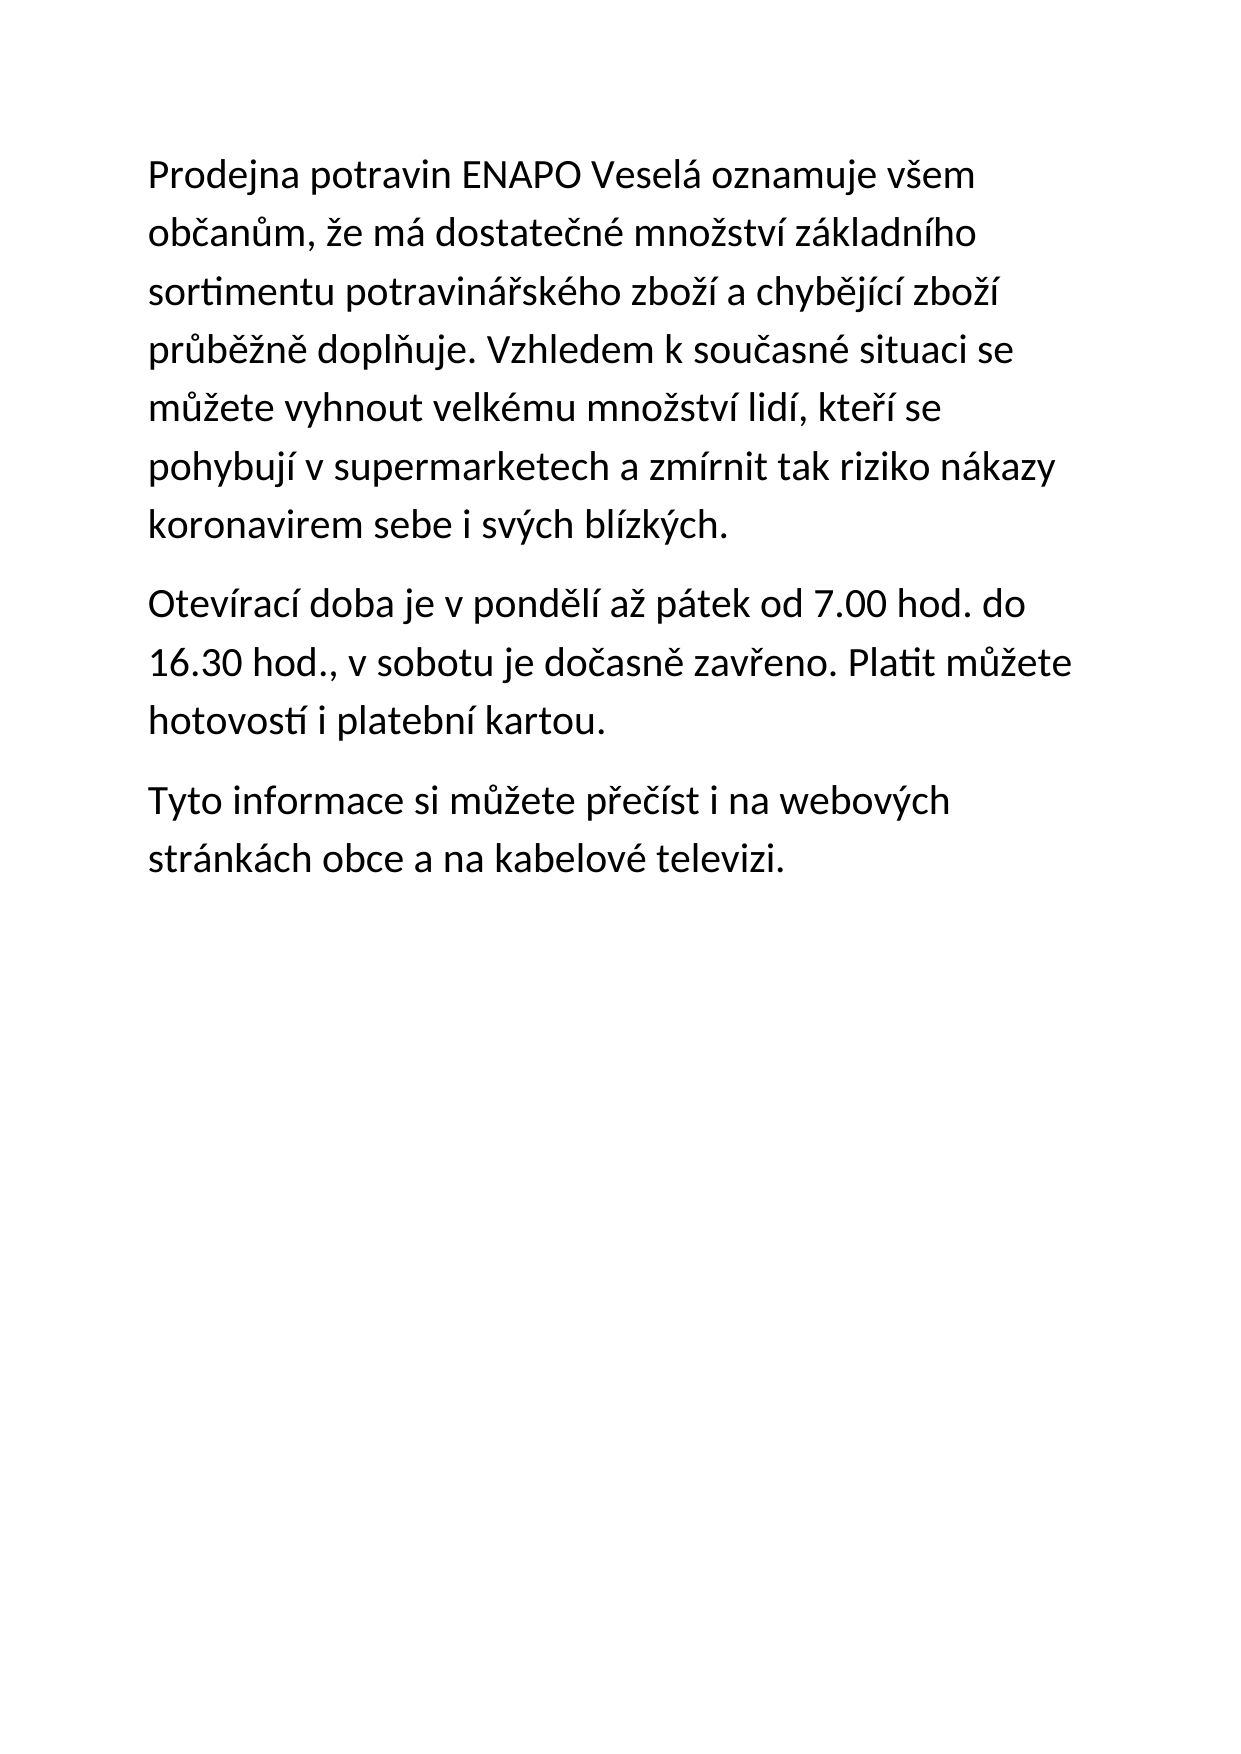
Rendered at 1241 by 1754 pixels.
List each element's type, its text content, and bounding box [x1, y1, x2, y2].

text Tyto informace si můžete přečíst i na webových stránkách obce a na kabelové televizi. [148, 774, 1093, 883]
text Otevírací doba je v pondělí až pátek od 7.00 hod. do 16.30 hod., v sobotu je dočasně zavřeno. Platit můžete hotovostí i platební kartou. [148, 577, 1093, 745]
text Prodejna potravin ENAPO Veselá oznamuje všem občanům, že má dostatečné množství základního sortimentu potravinářského zboží a chybějící zboží průběžně doplňuje. Vzhledem k současné situaci se můžete vyhnout velkému množství lidí, kteří se pohybují v supermarketech a zmírnit tak riziko nákazy koronavirem sebe i svých blízkých. [148, 148, 1093, 549]
